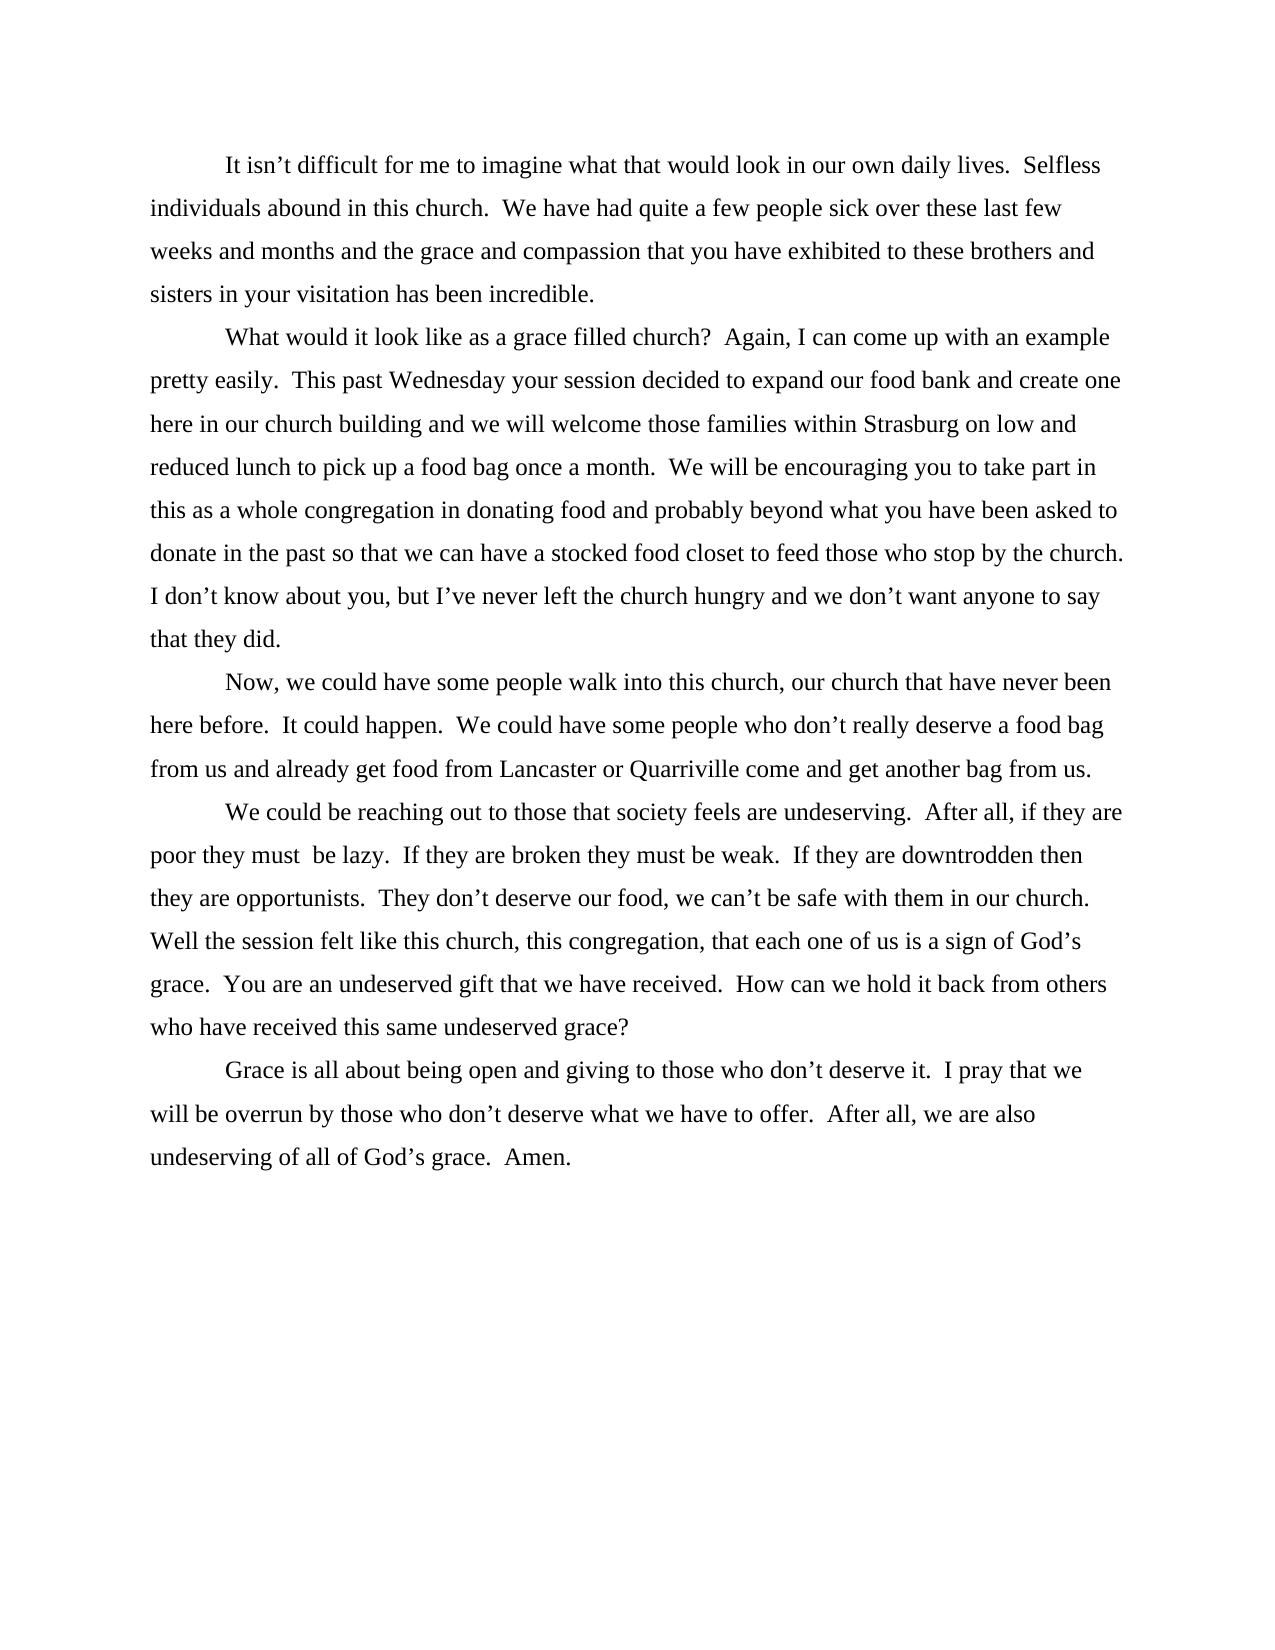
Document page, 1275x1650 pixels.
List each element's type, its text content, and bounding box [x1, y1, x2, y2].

text Grace is all about being open and giving to those who don’t deserve it. I pray that we will be overrun by those who don’t deserve what we have to offer. After all, we are also undeserving of all of God’s grace. Amen. [150, 1056, 1125, 1171]
text What would it look like as a grace filled church? Again, I can come up with an example pretty easily. This past Wednesday your session decided to expand our food bank and create one here in our church building and we will welcome those families within Strasburg on low and reduced lunch to pick up a food bag once a month. We will be encouraging you to take part in this as a whole congregation in donating food and probably beyond what you have been asked to donate in the past so that we can have a stocked food closet to feed those who stop by the church. I don’t know about you, but I’ve never left the church hungry and we don’t want anyone to say that they did. [150, 322, 1125, 653]
text We could be reaching out to those that society feels are undeserving. After all, if they are poor they must be lazy. If they are broken they must be weak. If they are downtrodden then they are opportunists. They don’t deserve our food, we can’t be safe with them in our church. Well the session felt like this church, this congregation, that each one of us is a sign of God’s grace. You are an undeserved gift that we have received. How can we hold it back from others who have received this same undeserved grace? [150, 797, 1125, 1041]
text It isn’t difficult for me to imagine what that would look in our own daily lives. Selfless individuals abound in this church. We have had quite a few people sick over these last few weeks and months and the grace and compassion that you have exhibited to these brothers and sisters in your visitation has been incredible. [150, 150, 1125, 308]
text Now, we could have some people walk into this church, our church that have never been here before. It could happen. We could have some people who don’t really deserve a food bag from us and already get food from Lancaster or Quarriville come and get another bag from us. [150, 667, 1125, 782]
